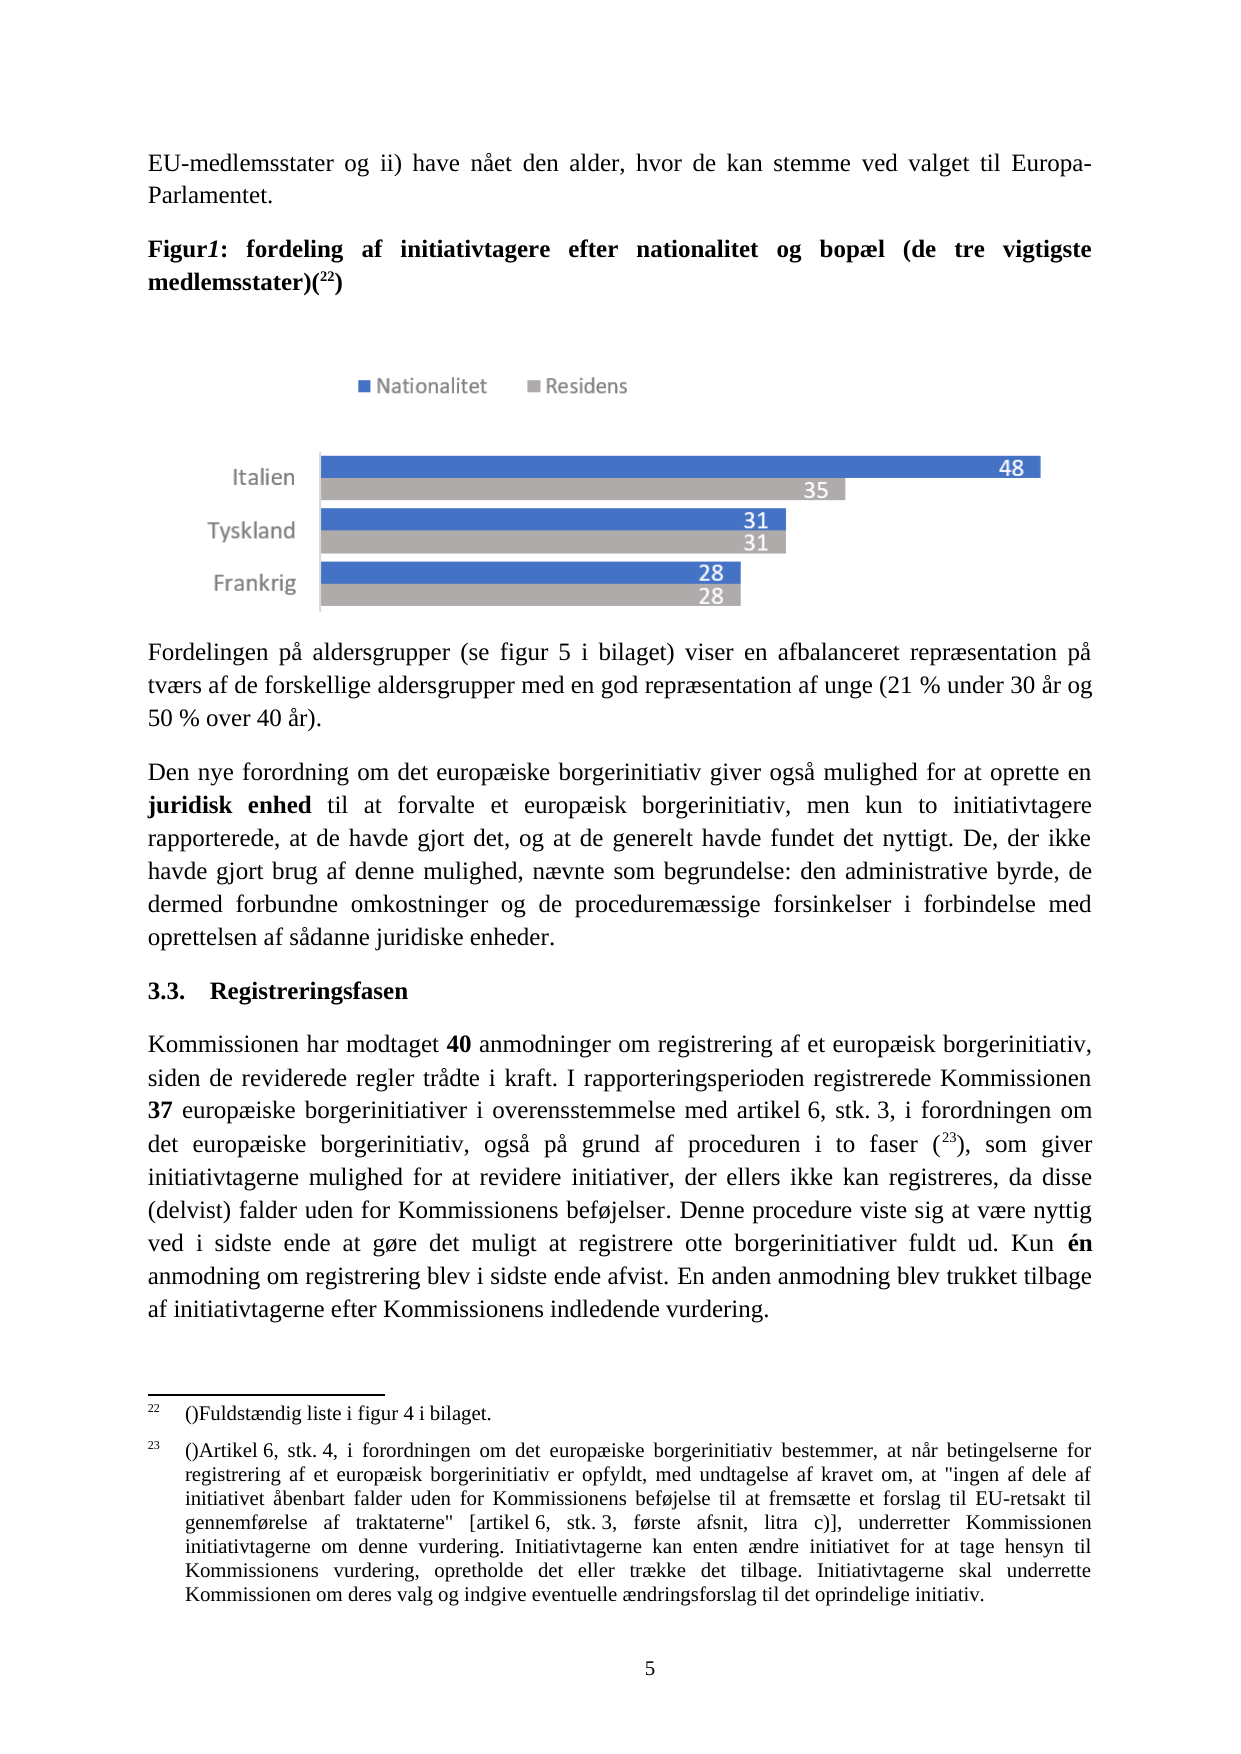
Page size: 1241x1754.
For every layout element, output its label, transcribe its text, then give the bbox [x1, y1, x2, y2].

text Den nye forordning om det europæiske borgerinitiativ giver også mulighed for at oprette en juridisk enhed til at forvalte et europæisk borgerinitiativ, men kun to initiativtagere rapporterede, at de havde gjort det, og at de generelt havde fundet det nyttigt. De, der ikke havde gjort brug af denne mulighed, nævnte som begrundelse: den administrative byrde, de dermed forbundne omkostninger og de proceduremæssige forsinkelser i forbindelse med oprettelsen af sådanne juridiske enheder. [148, 757, 1093, 951]
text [148, 148, 1093, 209]
text Figur1: fordeling af initiativtagere efter nationalitet og bopæl (de tre vigtigste medlemsstater)() [148, 234, 1093, 296]
subtitle Registreringsfasen [148, 976, 1093, 1004]
picture [147, 354, 1093, 612]
text Kommissionen har modtaget 40 anmodninger om registrering af et europæisk borgerinitiativ, siden de reviderede regler trådte i kraft. I rapporteringsperioden registrerede Kommissionen 37 europæiske borgerinitiativer i overensstemmelse med artikel 6, stk. 3, i forordningen om det europæiske borgerinitiativ, også på grund af proceduren i to faser (), som giver initiativtagerne mulighed for at revidere initiativer, der ellers ikke kan registreres, da disse (delvist) falder uden for Kommissionens beføjelser. Denne procedure viste sig at være nyttig ved i sidste ende at gøre det muligt at registrere otte borgerinitiativer fuldt ud. Kun én anmodning om registrering blev i sidste ende afvist. En anden anmodning blev trukket tilbage af initiativtagerne efter Kommissionens indledende vurdering. [148, 1029, 1093, 1322]
text Fordelingen på aldersgrupper (se figur 5 i bilaget) viser en afbalanceret repræsentation på tværs af de forskellige aldersgrupper med en god repræsentation af unge (21 % under 30 år og 50 % over 40 år). [148, 637, 1093, 732]
